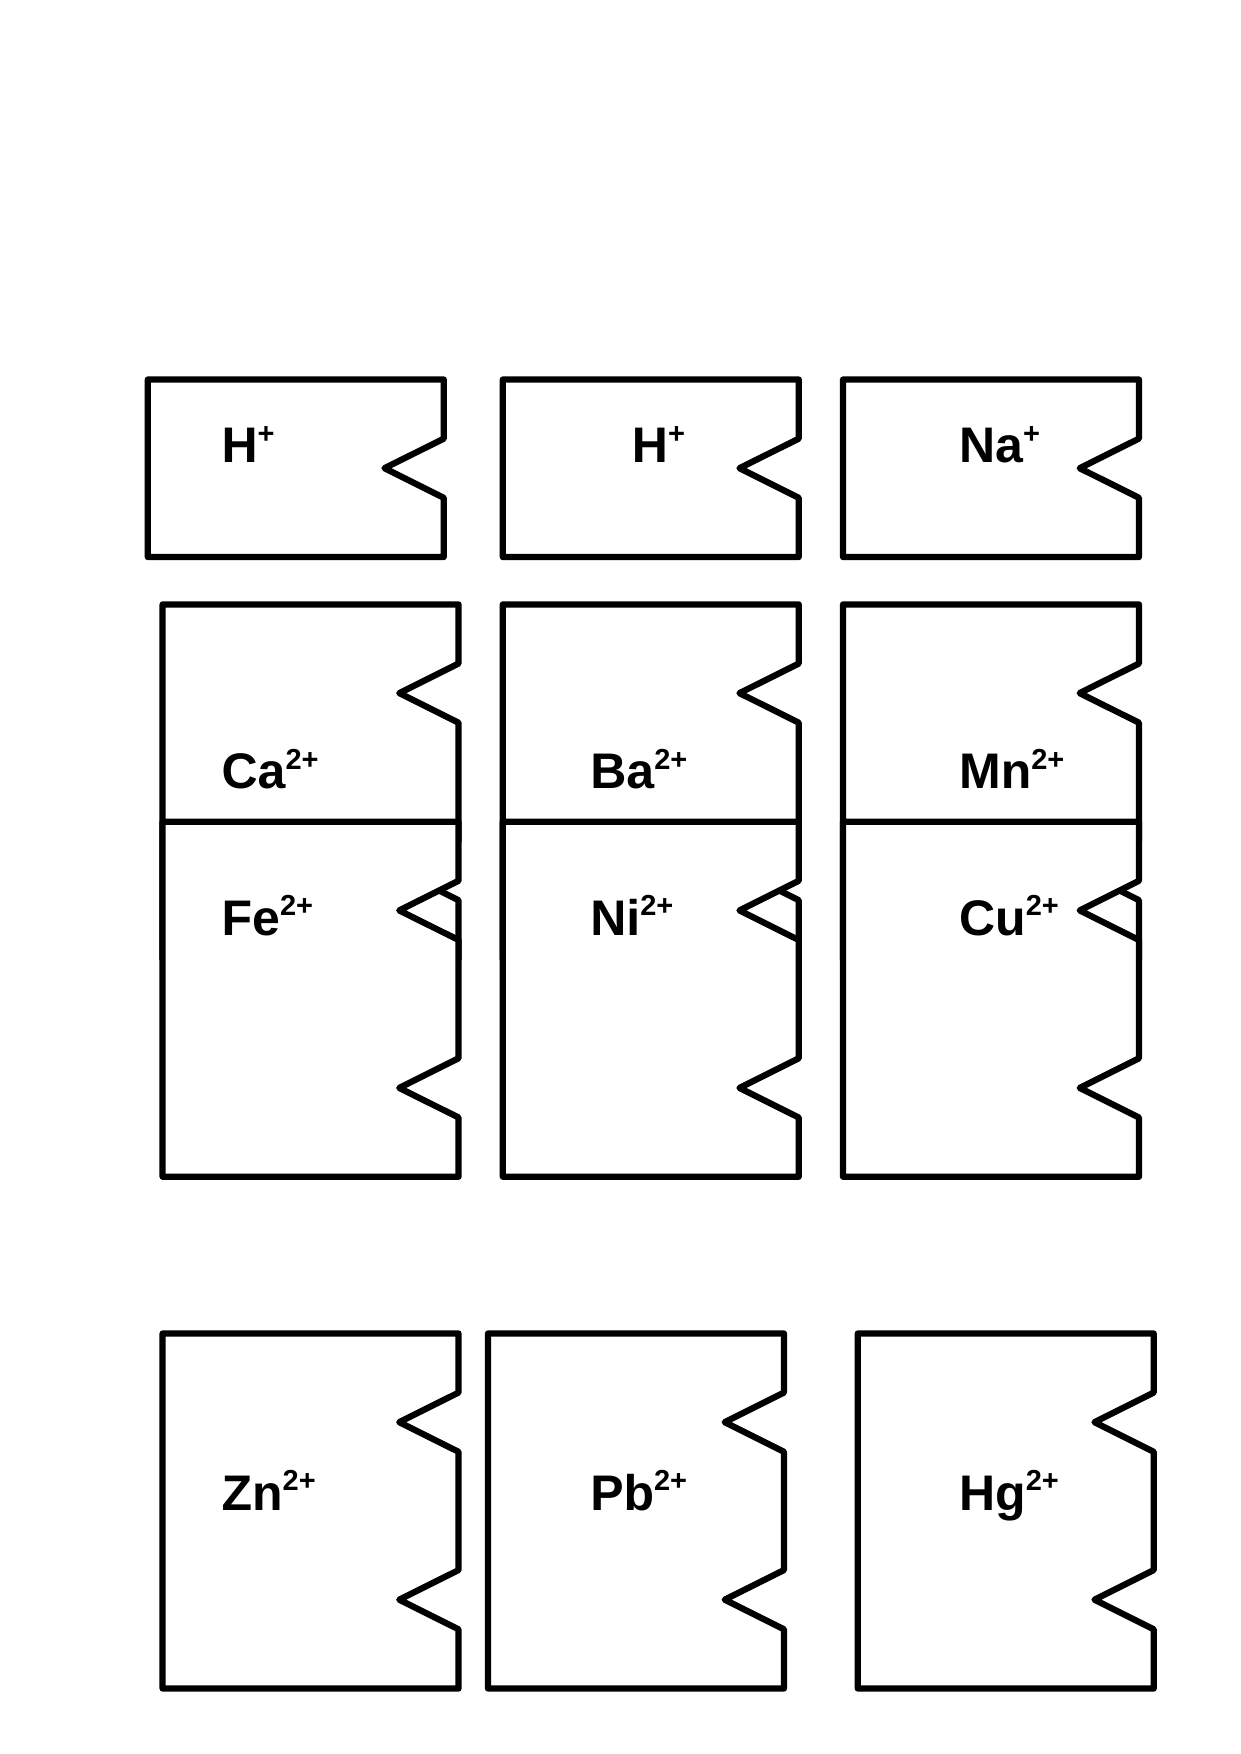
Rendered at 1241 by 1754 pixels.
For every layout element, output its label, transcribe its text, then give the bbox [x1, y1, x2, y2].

text Ca2+ Ba2+ Mn2+ [148, 742, 1093, 799]
text H+ H+ Na+ [148, 416, 1093, 473]
text Fe2+ Ni2+ Cu2+ [148, 888, 1093, 946]
text Zn2+ Pb2+ Hg2+ [148, 1463, 1093, 1578]
